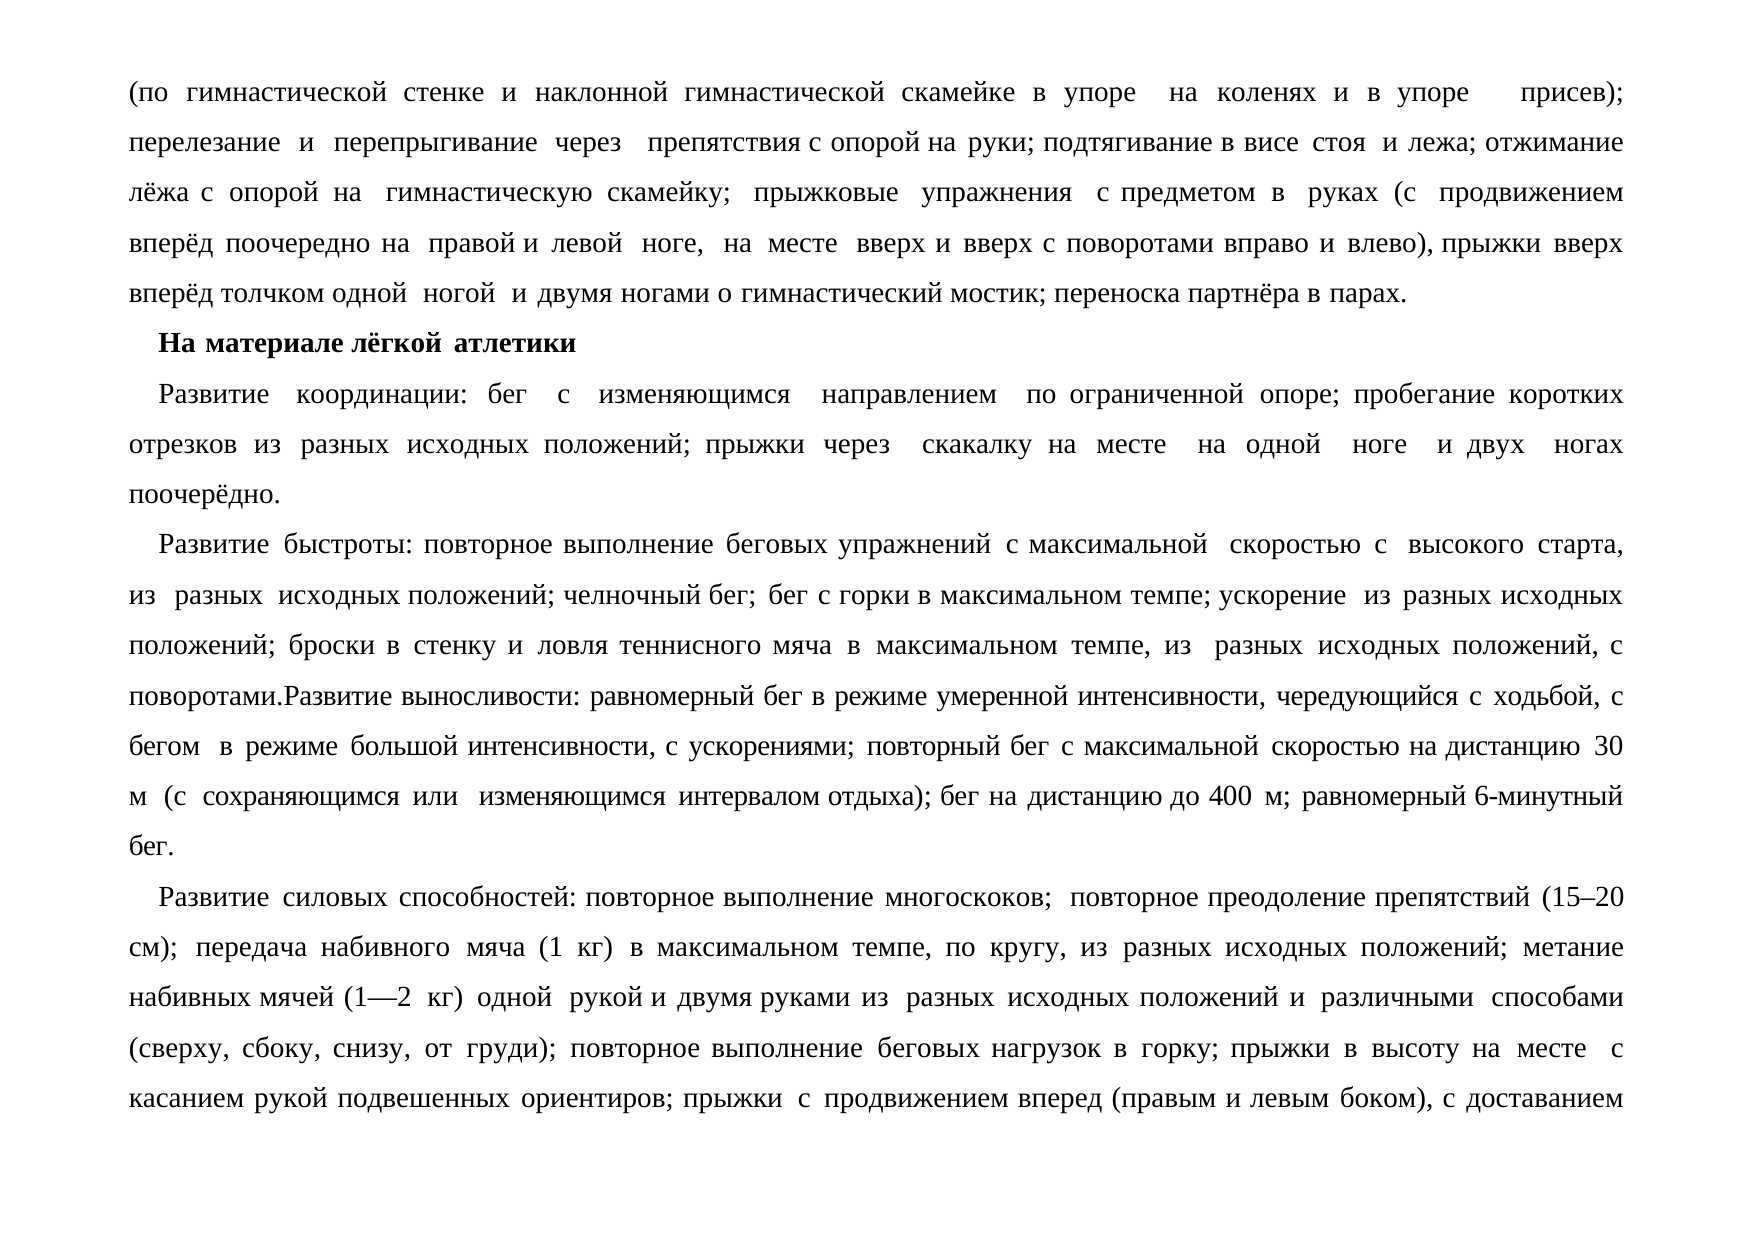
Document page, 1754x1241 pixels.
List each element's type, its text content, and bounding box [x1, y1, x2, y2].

text Развитие координации: бег с изменяющимся направлением по ограниченной опоре; пробегание коротких отрезков из разных исходных положений; прыжки через скакалку на месте на одной ноге и двух ногах поочерёдно. [128, 376, 1624, 510]
text На материале лёгкой атлетики [158, 325, 1636, 359]
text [128, 879, 1624, 1114]
text Развитие быстроты: повторное выполнение беговых упражнений с максимальной скоростью с высокого старта, из разных исходных положений; челночный бег; бег с горки в максимальном темпе; ускорение из разных исходных положений; броски в стенку и ловля теннисного мяча в максимальном темпе, из разных исходных положений, с поворотами.Развитие выносливости: равномерный бег в режиме умеренной интенсивности, чередующийся с ходьбой, с бегом в режиме большой интенсивности, с ускорениями; повторный бег с максимальной скоростью на дистанцию 30 м (с сохраняющимся или изменяющимся интервалом отдыха); бег на дистанцию до 400 м; равномерный 6-минутный бег. [128, 527, 1624, 862]
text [128, 74, 1624, 309]
